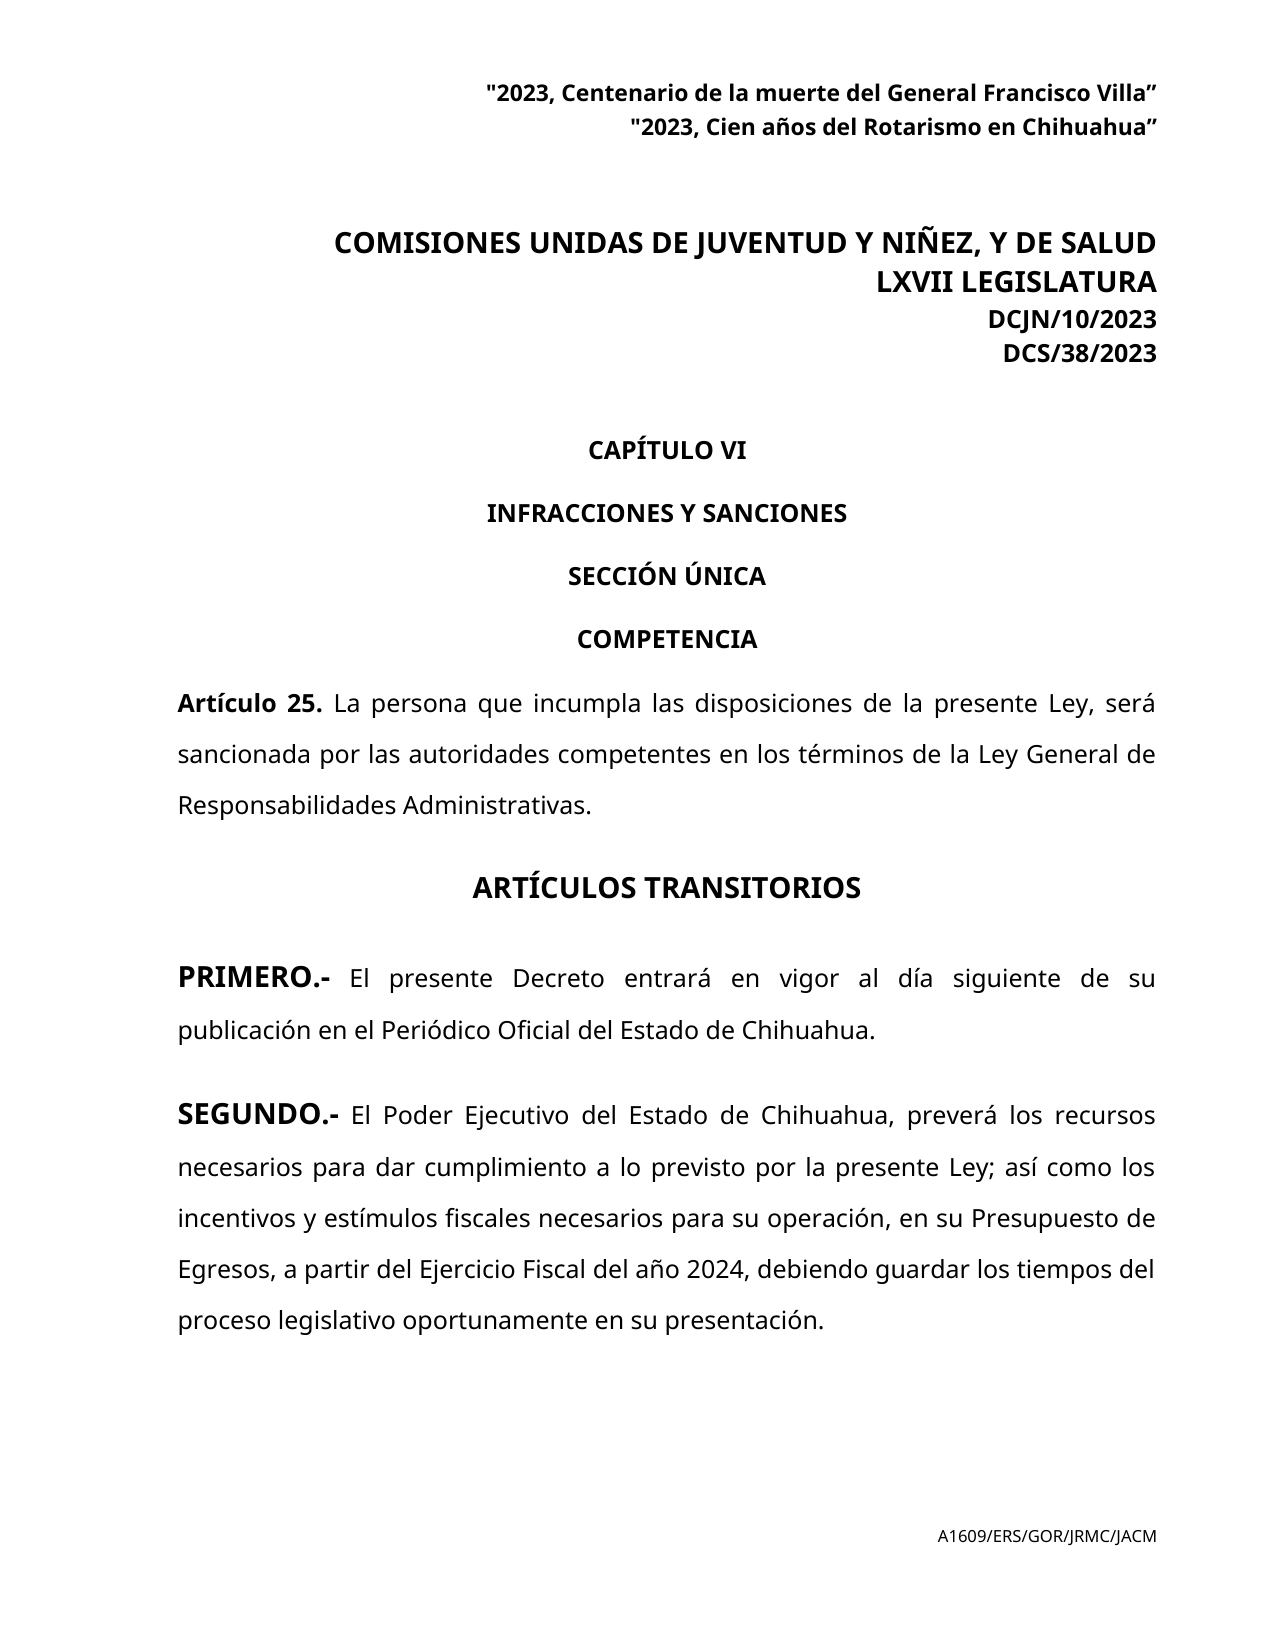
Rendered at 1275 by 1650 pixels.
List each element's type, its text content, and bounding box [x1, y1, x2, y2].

text PRIMERO.- El presente Decreto entrará en vigor al día siguiente de su publicación en el Periódico Oficial del Estado de Chihuahua. [177, 956, 1157, 1047]
text ARTÍCULOS TRANSITORIOS [177, 867, 1157, 907]
text SECCIÓN ÚNICA [177, 559, 1157, 593]
text CAPÍTULO VI [177, 432, 1157, 466]
text COMPETENCIA [177, 622, 1157, 656]
text SEGUNDO.- El Poder Ejecutivo del Estado de Chihuahua, preverá los recursos necesarios para dar cumplimiento a lo previsto por la presente Ley; así como los incentivos y estímulos fiscales necesarios para su operación, en su Presupuesto de Egresos, a partir del Ejercicio Fiscal del año 2024, debiendo guardar los tiempos del proceso legislativo oportunamente en su presentación. [177, 1093, 1157, 1337]
text Artículo 25. La persona que incumpla las disposiciones de la presente Ley, será sancionada por las autoridades competentes en los términos de la Ley General de Responsabilidades Administrativas. [177, 685, 1157, 821]
text INFRACCIONES Y SANCIONES [177, 496, 1157, 529]
